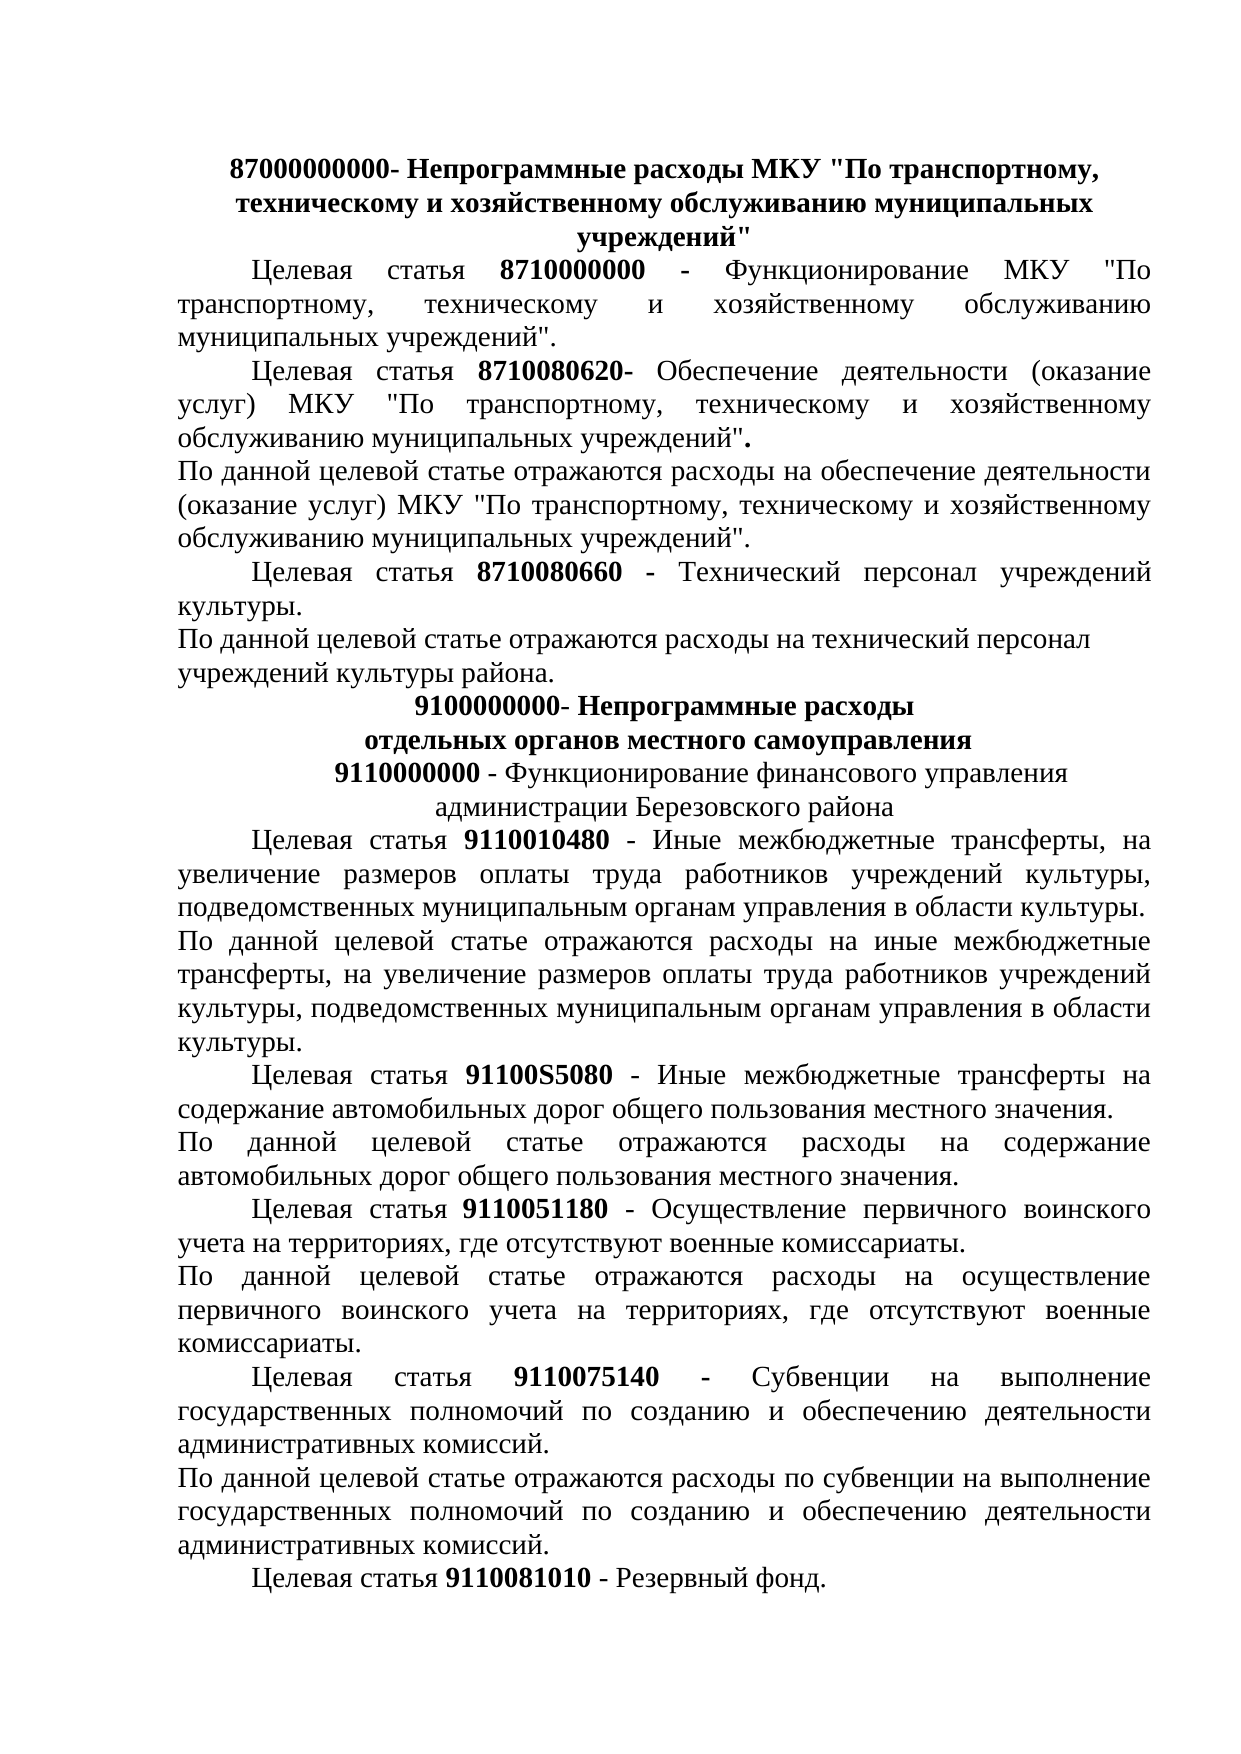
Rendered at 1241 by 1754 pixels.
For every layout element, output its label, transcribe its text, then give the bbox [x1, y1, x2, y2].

text Целевая статья 8710000000 - Функционирование МКУ "По транспортному, техническому и хозяйственному обслуживанию муниципальных учреждений". [177, 252, 1152, 353]
text Целевая статья 9110075140 - Субвенции на выполнение государственных полномочий по созданию и обеспечению деятельности административных комиссий. [177, 1359, 1152, 1460]
text Целевая статья 91100S5080 - Иные межбюджетные трансферты на содержание автомобильных дорог общего пользования местного значения. [177, 1057, 1152, 1124]
text Целевая статья 9110051180 - Осуществление первичного воинского учета на территориях, где отсутствуют военные комиссариаты. [177, 1191, 1152, 1258]
text По данной целевой статье отражаются расходы на осуществление первичного воинского учета на территориях, где отсутствуют военные комиссариаты. [177, 1258, 1152, 1359]
text Целевая статья 8710080620- Обеспечение деятельности (оказание услуг) МКУ "По транспортному, техническому и хозяйственному обслуживанию муниципальных учреждений". [177, 353, 1152, 453]
text По данной целевой статье отражаются расходы на содержание автомобильных дорог общего пользования местного значения. [177, 1124, 1152, 1191]
text 9100000000- Непрограммные расходы [177, 688, 1152, 722]
text По данной целевой статье отражаются расходы по субвенции на выполнение государственных полномочий по созданию и обеспечению деятельности административных комиссий. [177, 1460, 1152, 1560]
text отдельных органов местного самоуправления [177, 722, 1152, 755]
text Целевая статья 9110010480 - Иные межбюджетные трансферты, на увеличение размеров оплаты труда работников учреждений культуры, подведомственных муниципальным органам управления в области культуры. [177, 822, 1152, 923]
text По данной целевой статье отражаются расходы на технический персонал учреждений культуры района. [177, 621, 1152, 688]
text По данной целевой статье отражаются расходы на обеспечение деятельности (оказание услуг) МКУ "По транспортному, техническому и хозяйственному обслуживанию муниципальных учреждений". [177, 453, 1152, 554]
text Целевая статья 9110081010 - Резервный фонд. [177, 1560, 1152, 1594]
text 9110000000 - Функционирование финансового управления администрации Березовского района [177, 755, 1152, 822]
text Целевая статья 8710080660 - Технический персонал учреждений культуры. [177, 554, 1152, 621]
text 87000000000- Непрограммные расходы МКУ "По транспортному, техническому и хозяйственному обслуживанию муниципальных учреждений" [177, 152, 1152, 252]
text По данной целевой статье отражаются расходы на иные межбюджетные трансферты, на увеличение размеров оплаты труда работников учреждений культуры, подведомственных муниципальным органам управления в области культуры. [177, 923, 1152, 1057]
